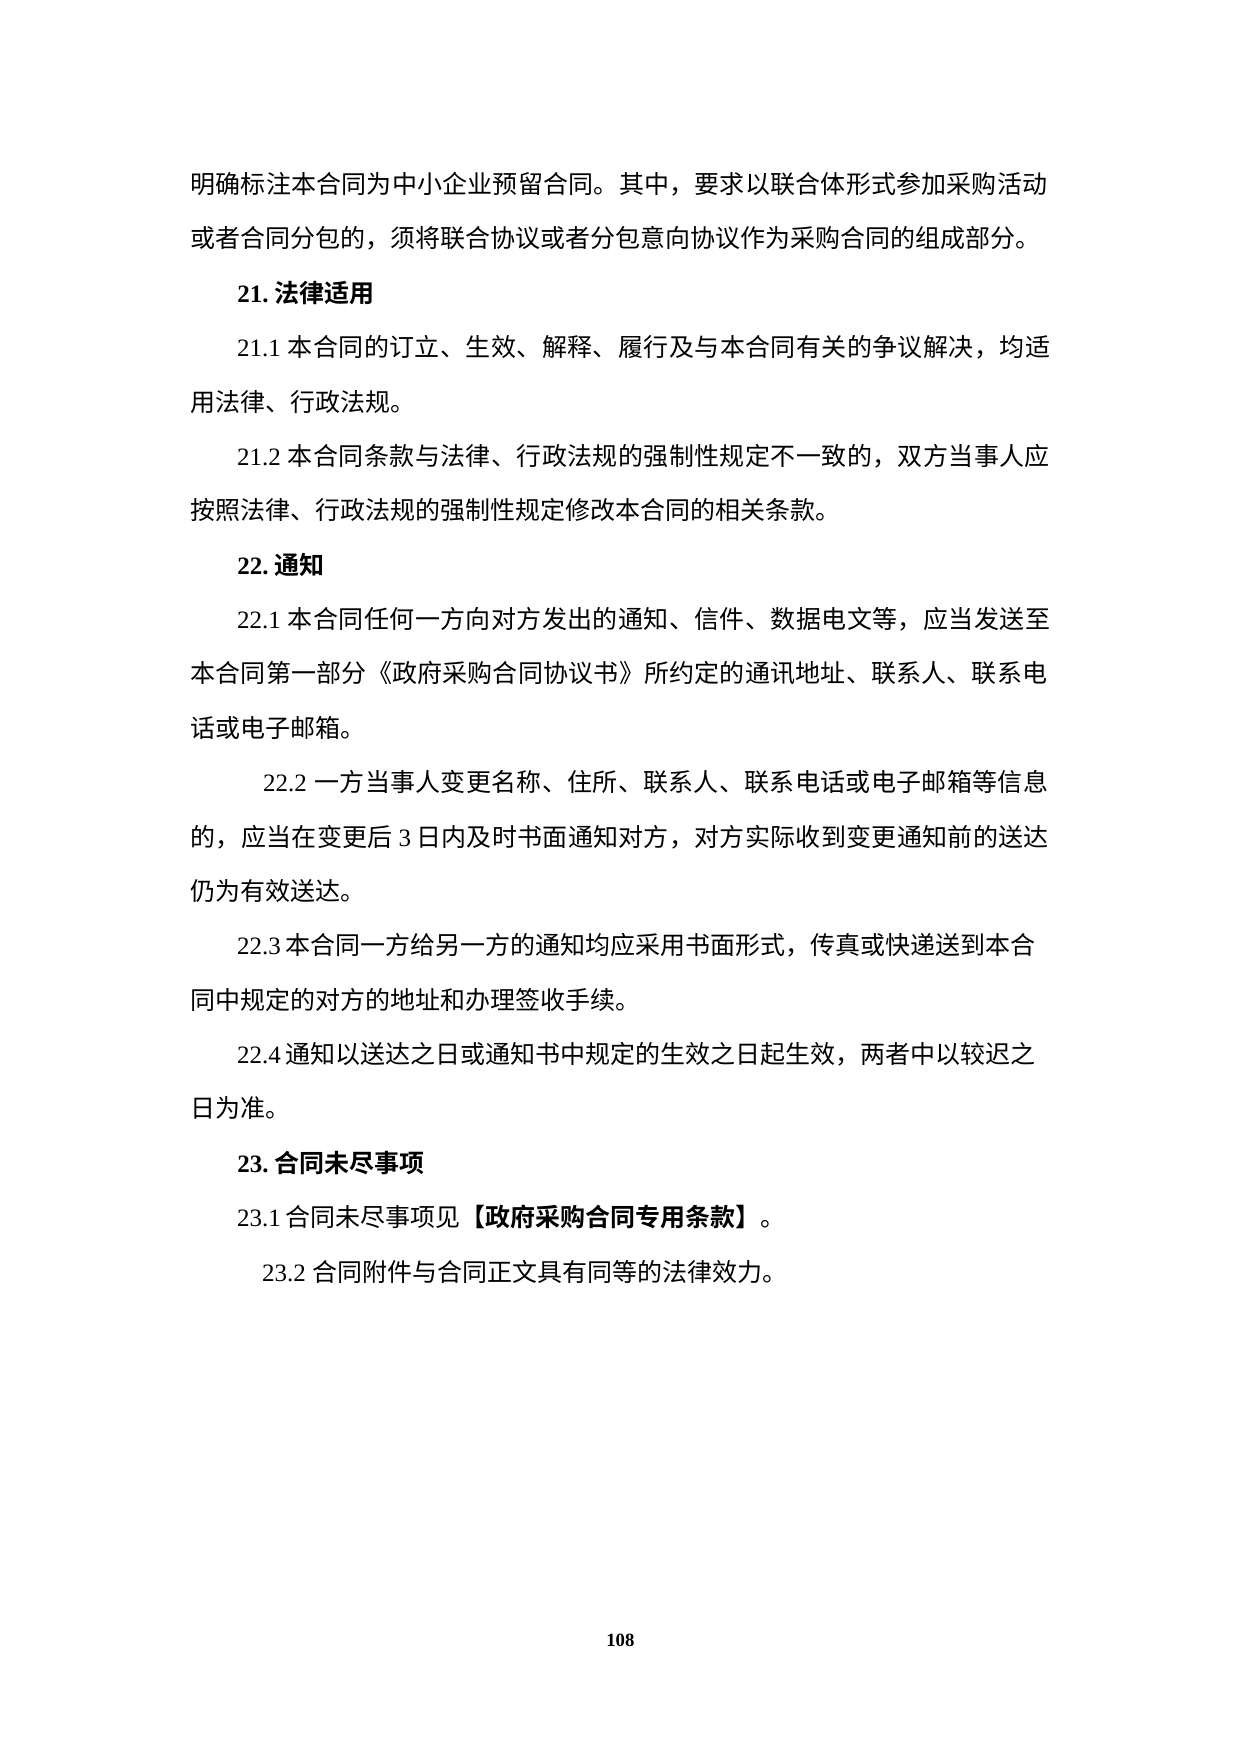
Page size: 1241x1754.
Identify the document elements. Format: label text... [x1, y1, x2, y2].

list 合同未尽事项 [190, 1143, 1050, 1179]
text 23.1合同未尽事项见【政府采购合同专用条款】。 [190, 1198, 1050, 1234]
text 21.1 本合同的订立、生效、解释、履行及与本合同有关的争议解决，均适用法律、行政法规。 [190, 328, 1050, 418]
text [190, 164, 1050, 255]
text 21. 法律适用 [190, 273, 1050, 309]
text 22.1 本合同任何一方向对方发出的通知、信件、数据电文等，应当发送至本合同第一部分《政府采购合同协议书》所约定的通讯地址、联系人、联系电话或电子邮箱。 [190, 599, 1050, 744]
text 22.3本合同一方给另一方的通知均应采用书面形式，传真或快递送到本合同中规定的对方的地址和办理签收手续。 [190, 926, 1050, 1016]
text 22.2 一方当事人变更名称、住所、联系人、联系电话或电子邮箱等信息的，应当在变更后3日内及时书面通知对方，对方实际收到变更通知前的送达仍为有效送达。 [190, 763, 1050, 908]
text 22. 通知 [190, 545, 1050, 581]
text 22.4通知以送达之日或通知书中规定的生效之日起生效，两者中以较迟之日为准。 [190, 1034, 1050, 1125]
text 21.2 本合同条款与法律、行政法规的强制性规定不一致的，双方当事人应按照法律、行政法规的强制性规定修改本合同的相关条款。 [190, 436, 1050, 527]
text 23.2 合同附件与合同正文具有同等的法律效力。 [190, 1252, 1050, 1288]
